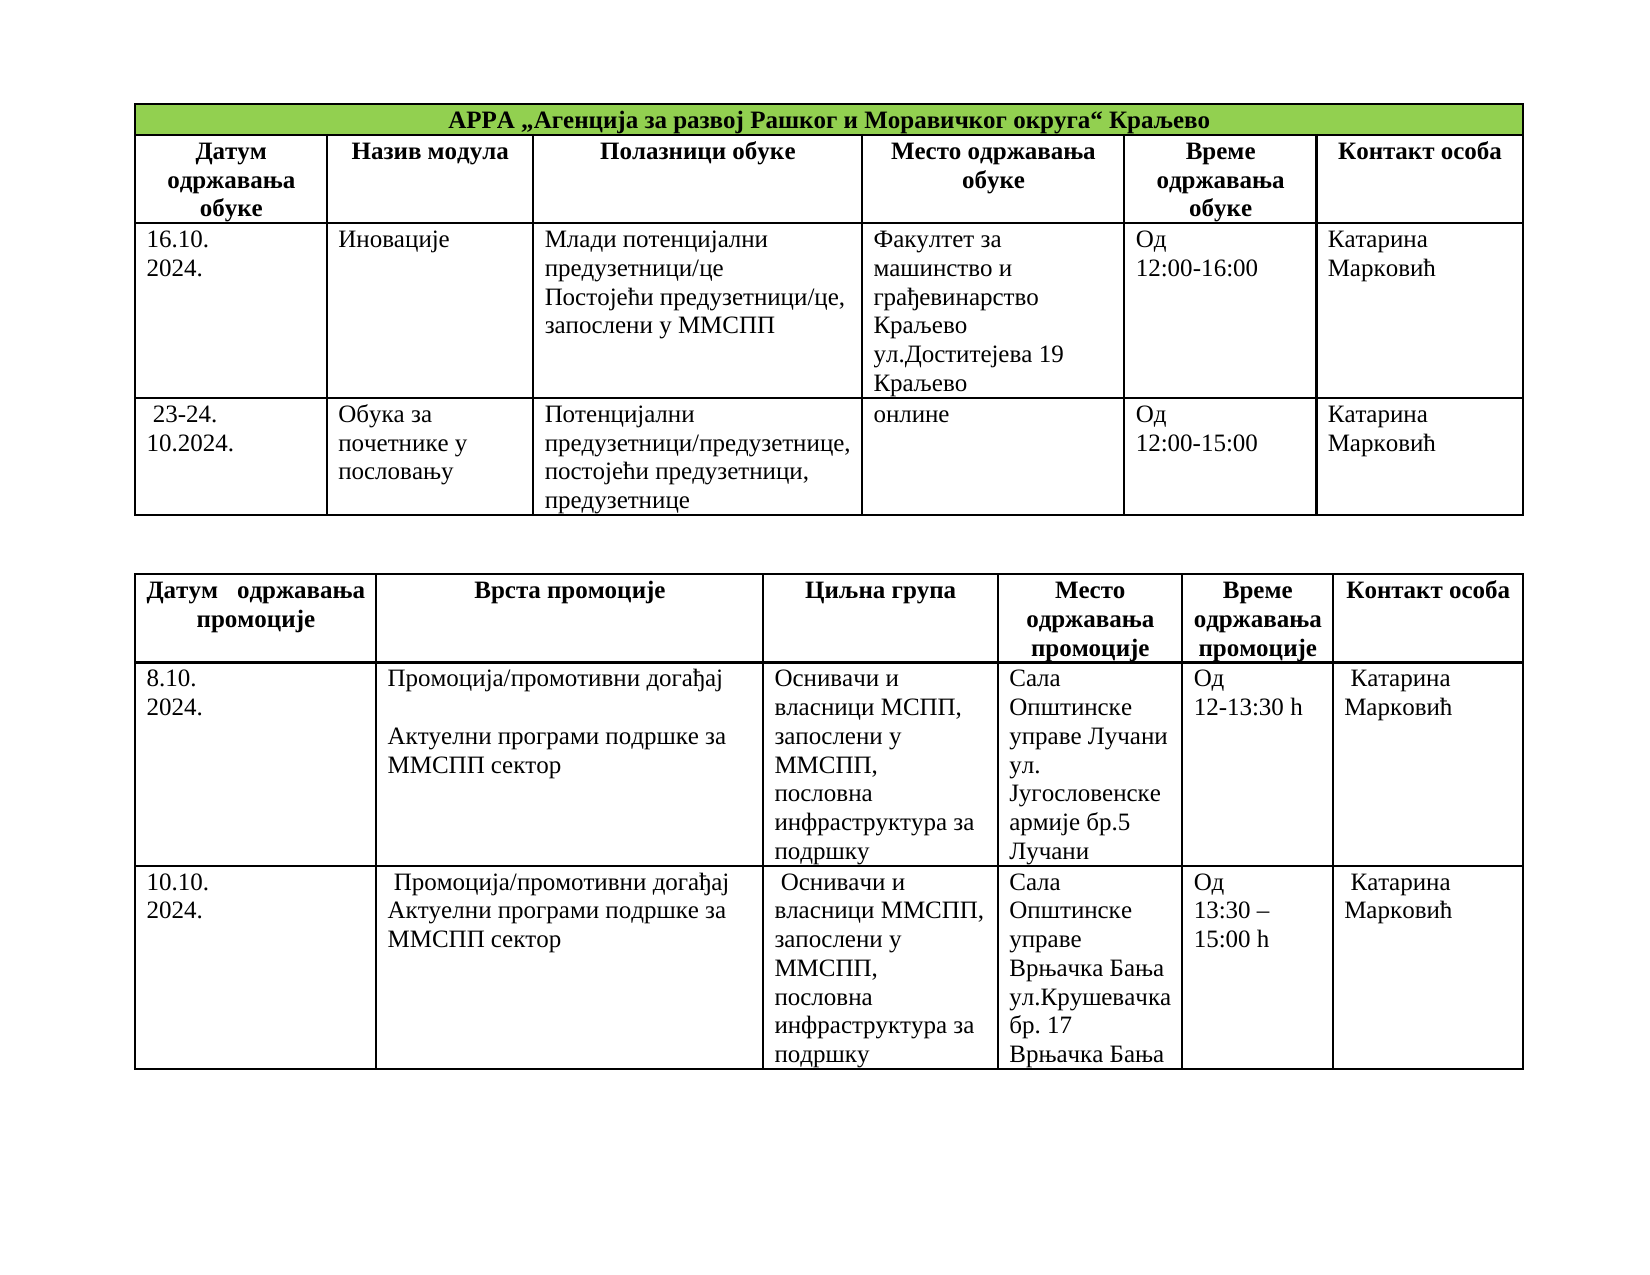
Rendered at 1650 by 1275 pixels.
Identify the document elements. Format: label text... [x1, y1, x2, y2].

table_cell Потенцијални предузетници/предузетнице, постојећи предузетници, предузетнице [534, 399, 861, 514]
table_cell Катарина Марковић [1334, 867, 1522, 1068]
table_cell Контакт особа [1318, 136, 1522, 222]
table_cell Време одржавања обуке [1125, 136, 1315, 222]
table_header Контакт особа [1334, 575, 1522, 661]
table_header Време одржавања промоције [1183, 575, 1332, 661]
table_cell Катарина Марковић [1318, 399, 1522, 514]
table_cell Катарина Марковић [1318, 224, 1522, 397]
table_cell Назив модула [328, 136, 532, 222]
table_header Циљна група [764, 575, 997, 661]
table_cell Од 12:00-15:00 [1125, 399, 1315, 514]
table_cell Катарина Марковић [1334, 664, 1522, 865]
table_header Врста промоције [377, 575, 762, 661]
table_header Место одржавања промоције [999, 575, 1181, 661]
table_header АРРА „Aгенција за развој Рашког и Моравичког округа“ Краљево [136, 105, 1522, 134]
table_cell 10.10. 2024. [136, 867, 375, 1068]
table_cell 16.10. 2024. [136, 224, 326, 397]
table_cell Од 12:00-16:00 [1125, 224, 1315, 397]
table_cell онлине [863, 399, 1123, 514]
table_cell Обука за почетнике у пословању [328, 399, 532, 514]
table_cell Сала Општинске управе Врњачка Бања ул.Крушевачка бр. 17 Врњачка Бања [999, 867, 1181, 1068]
table_header Датум одржавања промоције [136, 575, 375, 661]
table_cell Оснивачи и власници МСПП, запослени у ММСПП, пословна инфраструктура за подршку [764, 664, 997, 865]
table_cell Датум одржавања обуке [136, 136, 326, 222]
table_cell Од 13:30 – 15:00 h [1183, 867, 1332, 1068]
table_cell Оснивачи и власници ММСПП, запослени у ММСПП, пословна инфраструктура за подршку [764, 867, 997, 1068]
table_cell Млади потенцијални предузетници/це Постојећи предузетници/це, запослени у ММСПП [534, 224, 861, 397]
table_cell 8.10. 2024. [136, 664, 375, 865]
table_cell Иновације [328, 224, 532, 397]
table_cell Факултет за машинство и грађевинарство Краљево ул.Доститејева 19 Краљево [863, 224, 1123, 397]
table_cell Сала Општинске управе Лучани ул. Југословенске армије бр.5 Лучани [999, 664, 1181, 865]
table_cell Место одржавања обуке [863, 136, 1123, 222]
table_cell 23-24. 10.2024. [136, 399, 326, 514]
table_cell Промоција/промотивни догађај Актуелни програми подршке за ММСПП сектор [377, 867, 762, 1068]
table_cell Од 12-13:30 h [1183, 664, 1332, 865]
table_cell Промоција/промотивни догађај Актуелни програми подршке за ММСПП сектор [377, 664, 762, 865]
table_cell Полазници обуке [534, 136, 861, 222]
